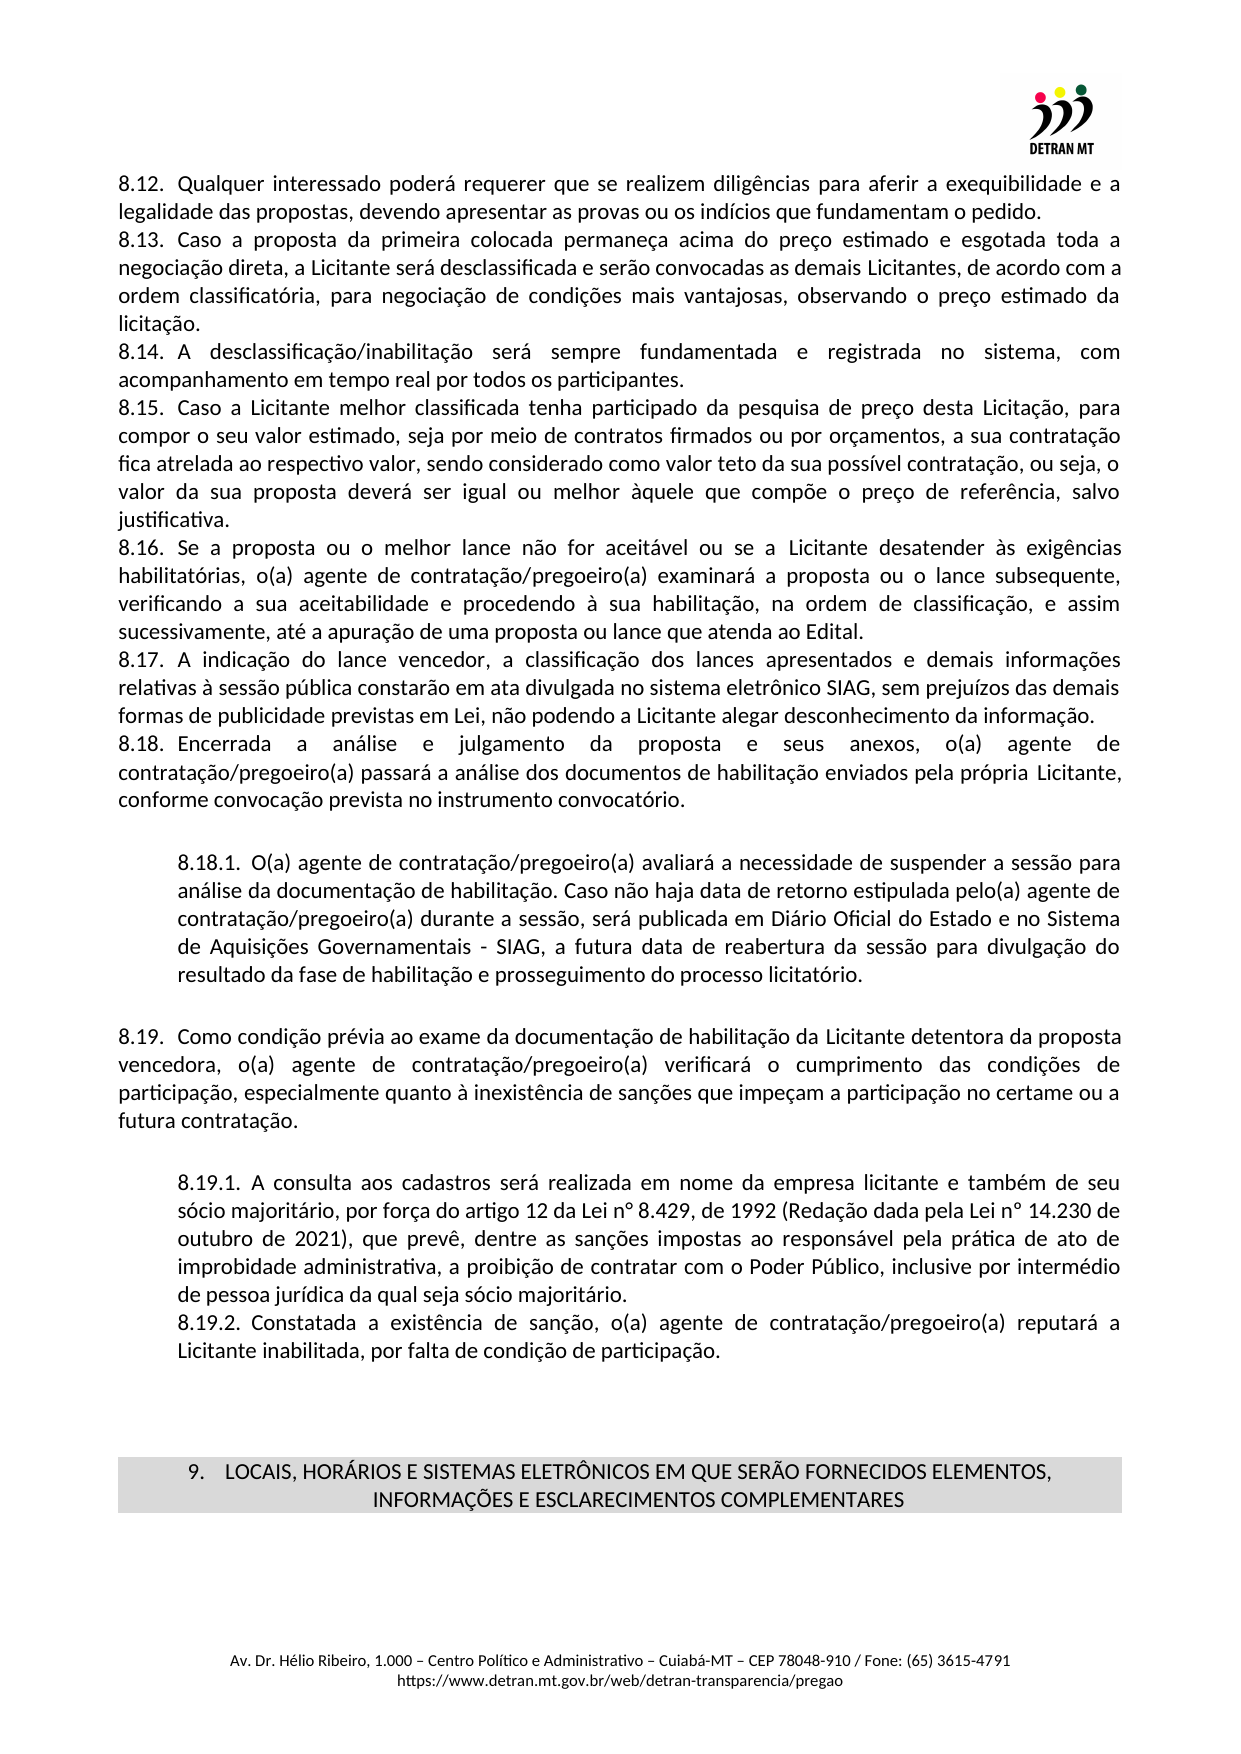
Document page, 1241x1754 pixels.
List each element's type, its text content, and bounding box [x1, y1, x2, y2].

list Encerrada a análise e julgamento da proposta e seus anexos, o(a) agente de contratação/pregoeiro(a) passará a análise dos documentos de habilitação enviados pela própria Licitante, conforme convocação prevista no instrumento convocatório. [118, 729, 1122, 814]
list O(a) agente de contratação/pregoeiro(a) avaliará a necessidade de suspender a sessão para análise da documentação de habilitação. Caso não haja data de retorno estipulada pelo(a) agente de contratação/pregoeiro(a) durante a sessão, será publicada em Diário Oficial do Estado e no Sistema de Aquisições Governamentais - SIAG, a futura data de reabertura da sessão para divulgação do resultado da fase de habilitação e prosseguimento do processo licitatório. [177, 848, 1122, 988]
list Caso a Licitante melhor classificada tenha participado da pesquisa de preço desta Licitação, para compor o seu valor estimado, seja por meio de contratos firmados ou por orçamentos, a sua contratação fica atrelada ao respectivo valor, sendo considerado como valor teto da sua possível contratação, ou seja, o valor da sua proposta deverá ser igual ou melhor àquele que compõe o preço de referência, salvo justificativa. [118, 393, 1122, 533]
list Como condição prévia ao exame da documentação de habilitação da Licitante detentora da proposta vencedora, o(a) agente de contratação/pregoeiro(a) verificará o cumprimento das condições de participação, especialmente quanto à inexistência de sanções que impeçam a participação no certame ou a futura contratação. [118, 1022, 1122, 1134]
list Se a proposta ou o melhor lance não for aceitável ou se a Licitante desatender às exigências habilitatórias, o(a) agente de contratação/pregoeiro(a) examinará a proposta ou o lance subsequente, verificando a sua aceitabilidade e procedendo à sua habilitação, na ordem de classificação, e assim sucessivamente, até a apuração de uma proposta ou lance que atenda ao Edital. [118, 533, 1122, 646]
list Constatada a existência de sanção, o(a) agente de contratação/pregoeiro(a) reputará a Licitante inabilitada, por falta de condição de participação. [177, 1308, 1122, 1364]
list A indicação do lance vencedor, a classificação dos lances apresentados e demais informações relativas à sessão pública constarão em ata divulgada no sistema eletrônico SIAG, sem prejuízos das demais formas de publicidade previstas em Lei, não podendo a Licitante alegar desconhecimento da informação. [118, 646, 1122, 729]
list Caso a proposta da primeira colocada permaneça acima do preço estimado e esgotada toda a negociação direta, a Licitante será desclassificada e serão convocadas as demais Licitantes, de acordo com a ordem classificatória, para negociação de condições mais vantajosas, observando o preço estimado da licitação. [118, 225, 1122, 337]
list LOCAIS, HORÁRIOS E SISTEMAS ELETRÔNICOS EM QUE SERÃO FORNECIDOS ELEMENTOS, INFORMAÇÕES E ESCLARECIMENTOS COMPLEMENTARES [118, 1457, 1122, 1513]
list A consulta aos cadastros será realizada em nome da empresa licitante e também de seu sócio majoritário, por força do artigo 12 da Lei n° 8.429, de 1992 (Redação dada pela Lei nº 14.230 de outubro de 2021), que prevê, dentre as sanções impostas ao responsável pela prática de ato de improbidade administrativa, a proibição de contratar com o Poder Público, inclusive por intermédio de pessoa jurídica da qual seja sócio majoritário. [177, 1168, 1122, 1308]
list A desclassificação/inabilitação será sempre fundamentada e registrada no sistema, com acompanhamento em tempo real por todos os participantes. [118, 337, 1122, 393]
list Qualquer interessado poderá requerer que se realizem diligências para aferir a exequibilidade e a legalidade das propostas, devendo apresentar as provas ou os indícios que fundamentam o pedido. [118, 169, 1122, 225]
picture [1000, 73, 1123, 170]
